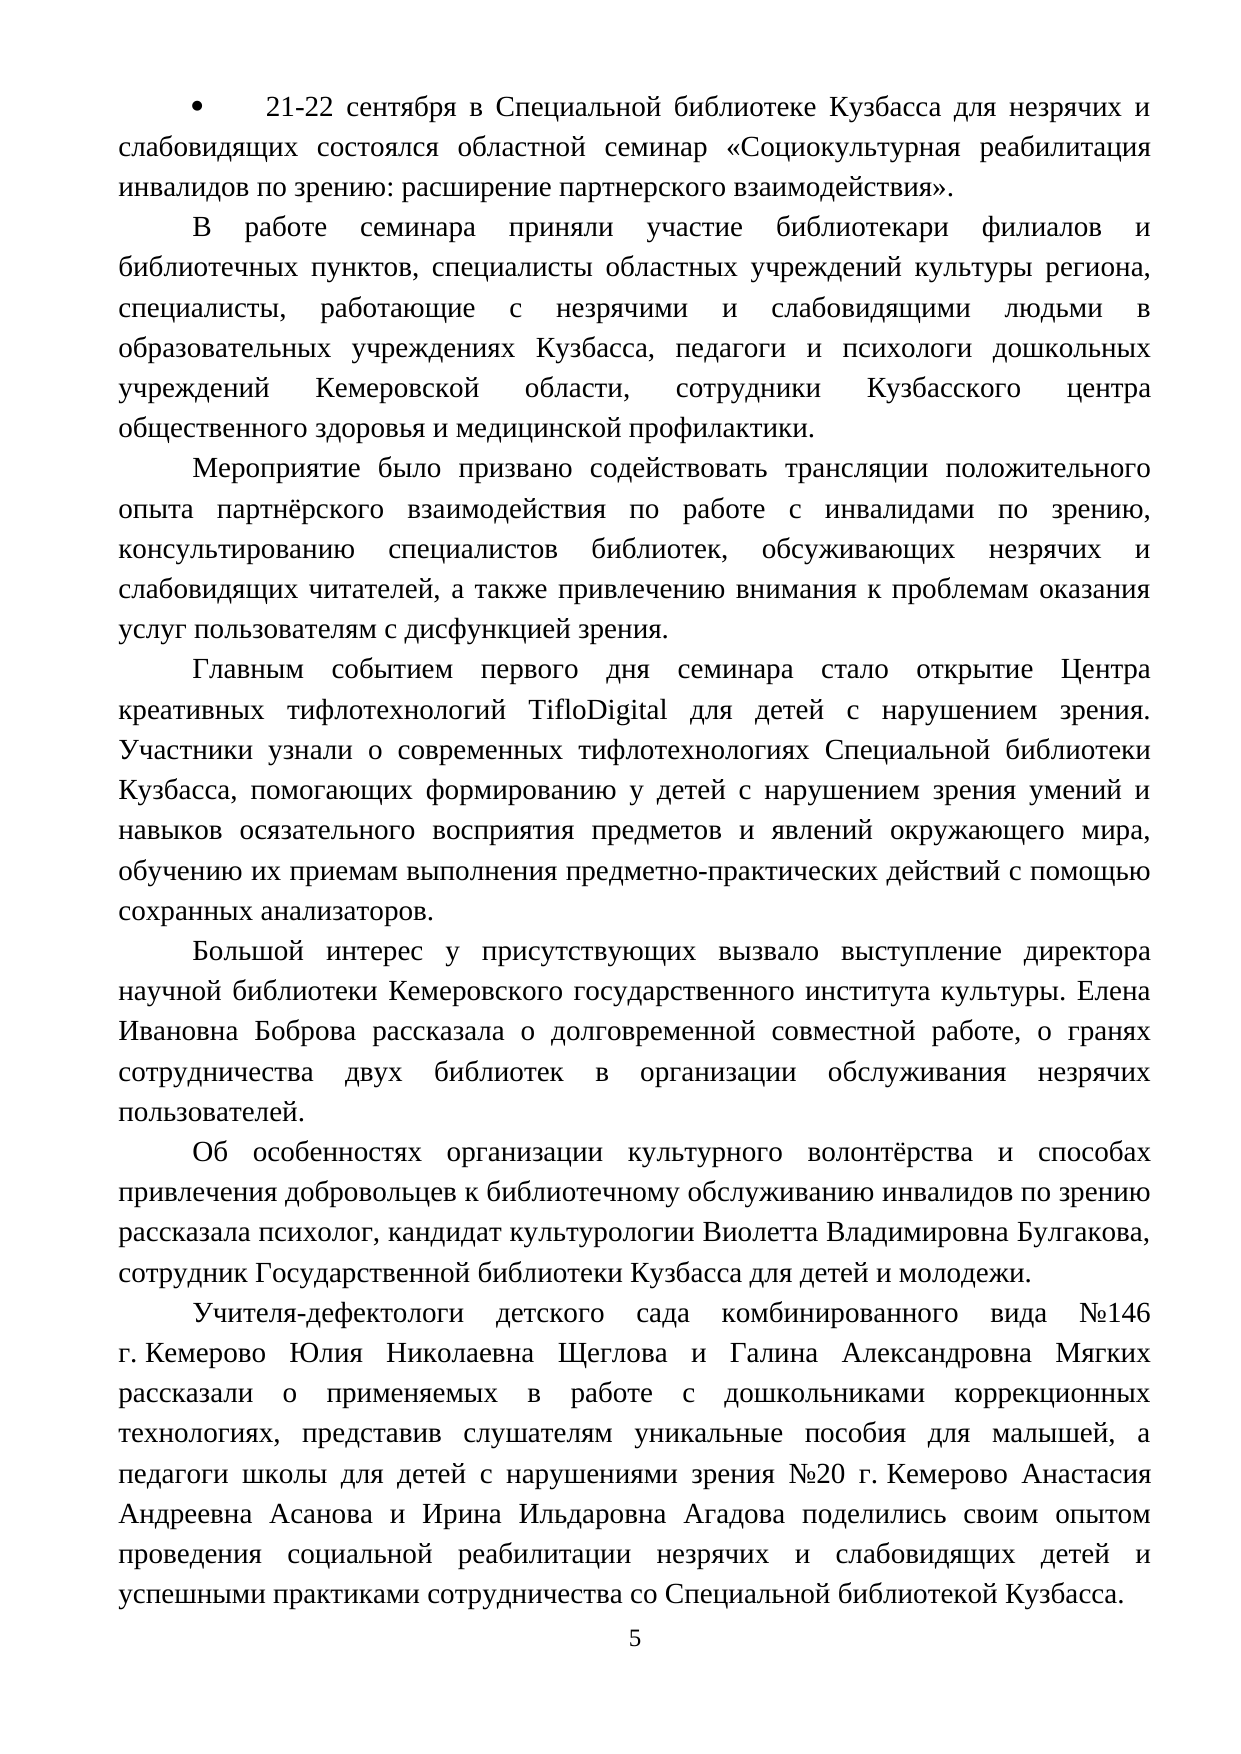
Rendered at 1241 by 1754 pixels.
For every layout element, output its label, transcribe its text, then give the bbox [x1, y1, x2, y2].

text В работе семинара приняли участие библиотекари филиалов и библиотечных пунктов, специалисты областных учреждений культуры региона, специалисты, работающие с незрячими и слабовидящими людьми в образовательных учреждениях Кузбасса, педагоги и психологи дошкольных учреждений Кемеровской области, сотрудники Кузбасского центра общественного здоровья и медицинской профилактики. [118, 209, 1152, 444]
list 21-22 сентября в Специальной библиотеке Кузбасса для незрячих и слабовидящих состоялся областной семинар «Социокультурная реабилитация инвалидов по зрению: расширение партнерского взаимодействия». [118, 89, 1152, 203]
text Мероприятие было призвано содействовать трансляции положительного опыта партнёрского взаимодействия по работе с инвалидами по зрению, консультированию специалистов библиотек, обсуживающих незрячих и слабовидящих читателей, а также привлечению внимания к проблемам оказания услуг пользователям с дисфункцией зрения. [118, 451, 1152, 645]
text Большой интерес у присутствующих вызвало выступление директора научной библиотеки Кемеровского государственного института культуры. Елена Ивановна Боброва рассказала о долговременной совместной работе, о гранях сотрудничества двух библиотек в организации обслуживания незрячих пользователей. [118, 933, 1152, 1127]
text Главным событием первого дня семинара стало открытие Центра креативных тифлотехнологий TifloDigital для детей с нарушением зрения. Участники узнали о современных тифлотехнологиях Специальной библиотеки Кузбасса, помогающих формированию у детей с нарушением зрения умений и навыков осязательного восприятия предметов и явлений окружающего мира, обучению их приемам выполнения предметно-практических действий с помощью сохранных анализаторов. [118, 652, 1152, 926]
text Учителя-дефектологи детского сада комбинированного вида №146 г. Кемерово Юлия Николаевна Щеглова и Галина Александровна Мягких рассказали о применяемых в работе с дошкольниками коррекционных технологиях, представив слушателям уникальные пособия для малышей, а педагоги школы для детей с нарушениями зрения №20 г. Кемерово Анастасия Андреевна Асанова и Ирина Ильдаровна Агадова поделились своим опытом проведения социальной реабилитации незрячих и слабовидящих детей и успешными практиками сотрудничества со Специальной библиотекой Кузбасса. [118, 1295, 1152, 1610]
text Об особенностях организации культурного волонтёрства и способах привлечения добровольцев к библиотечному обслуживанию инвалидов по зрению рассказала психолог, кандидат культурологии Виолетта Владимировна Булгакова, сотрудник Государственной библиотеки Кузбасса для детей и молодежи. [118, 1134, 1152, 1288]
